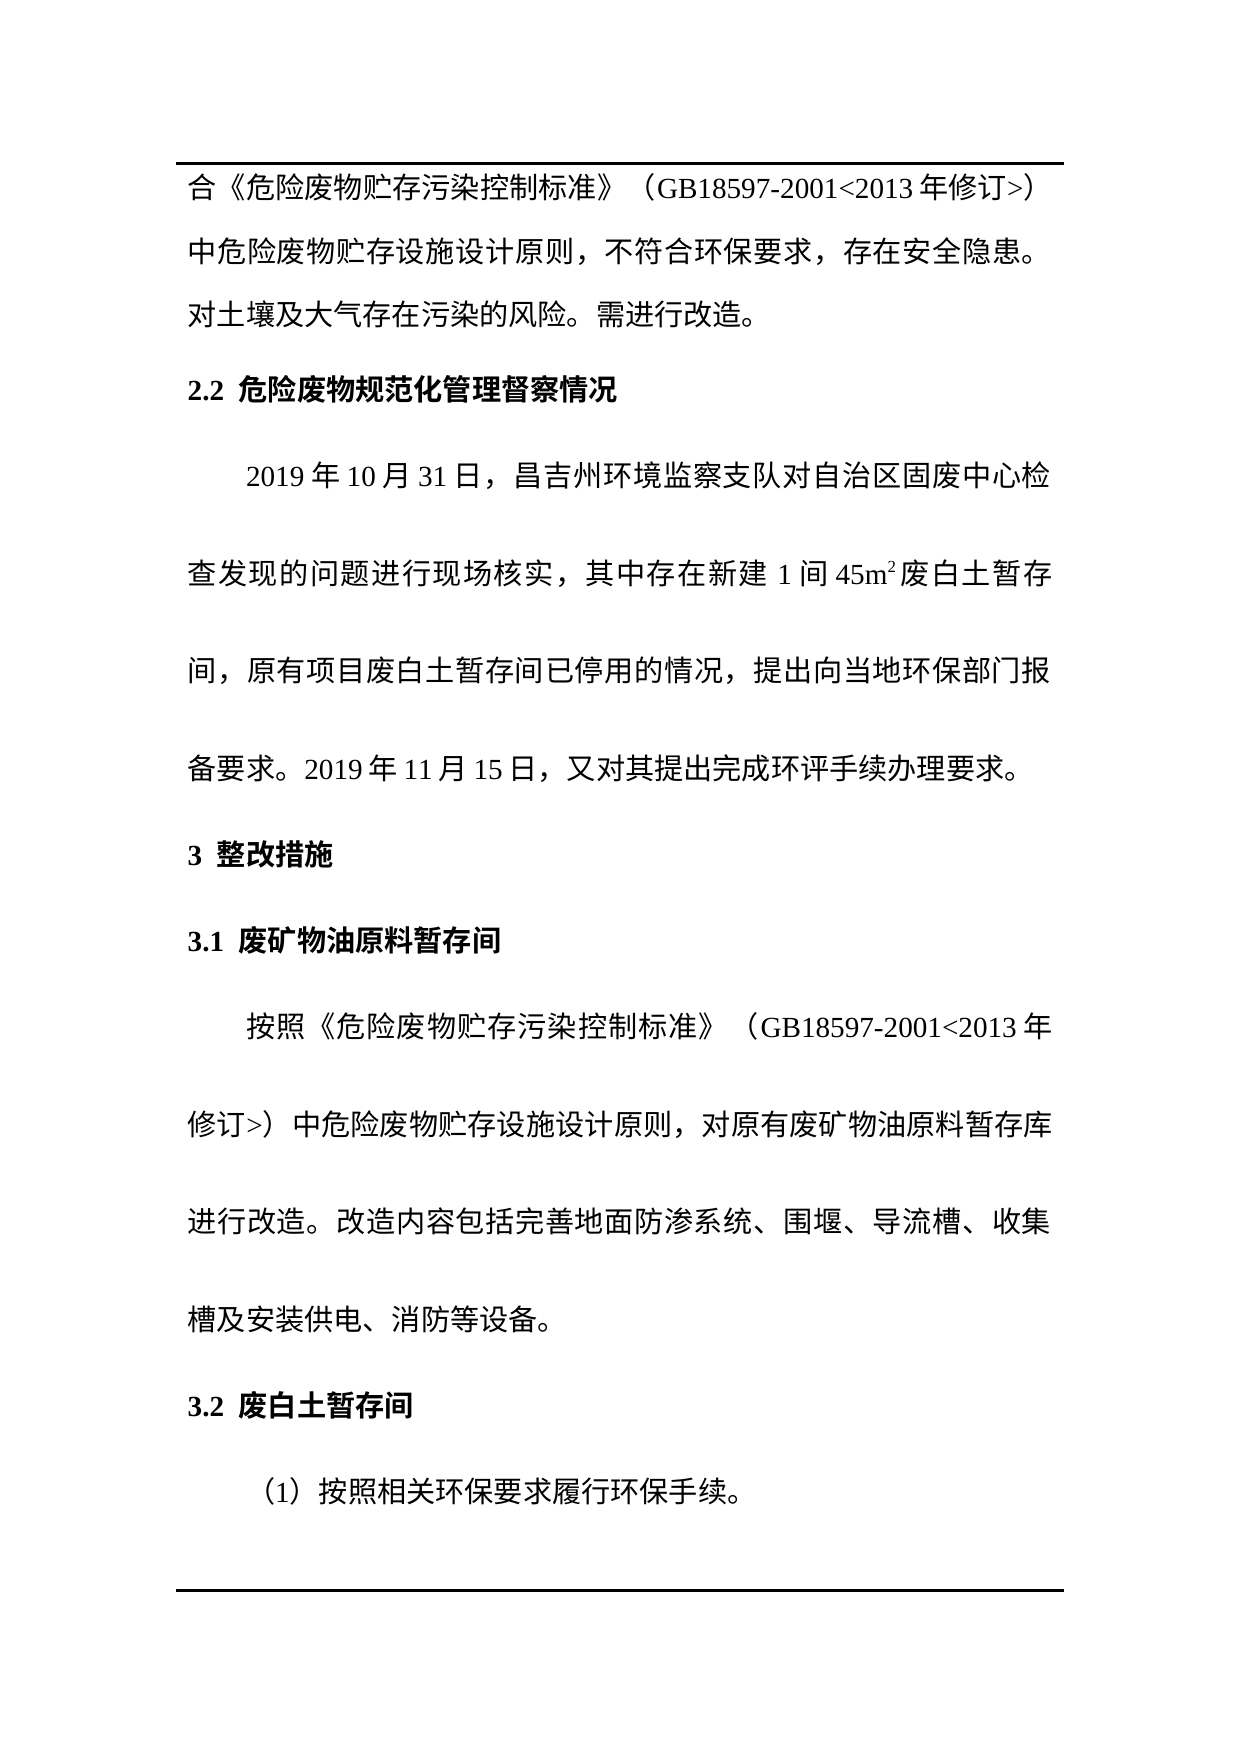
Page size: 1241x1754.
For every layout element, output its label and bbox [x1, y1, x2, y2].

table_cell [176, 165, 1064, 1589]
